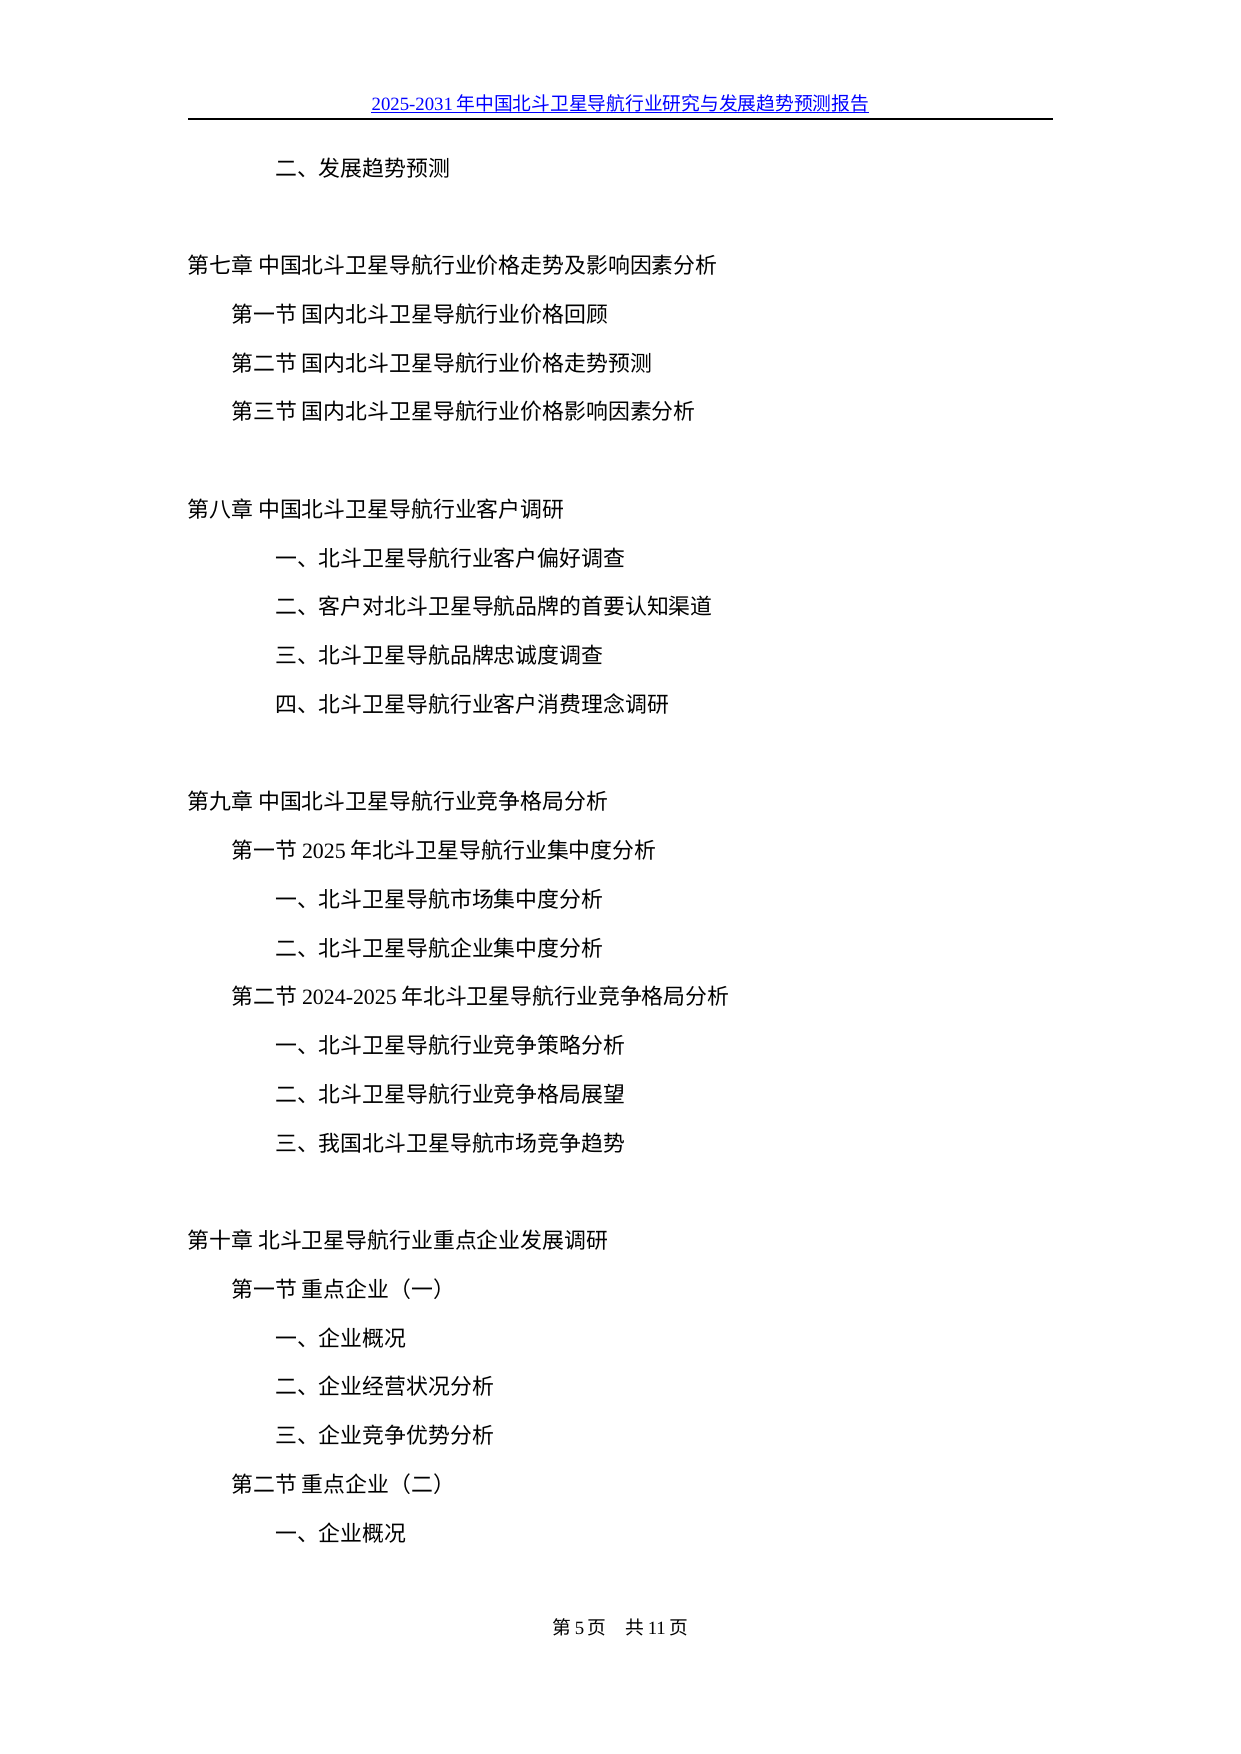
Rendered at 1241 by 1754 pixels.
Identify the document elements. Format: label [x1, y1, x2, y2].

text [187, 150, 1053, 1548]
